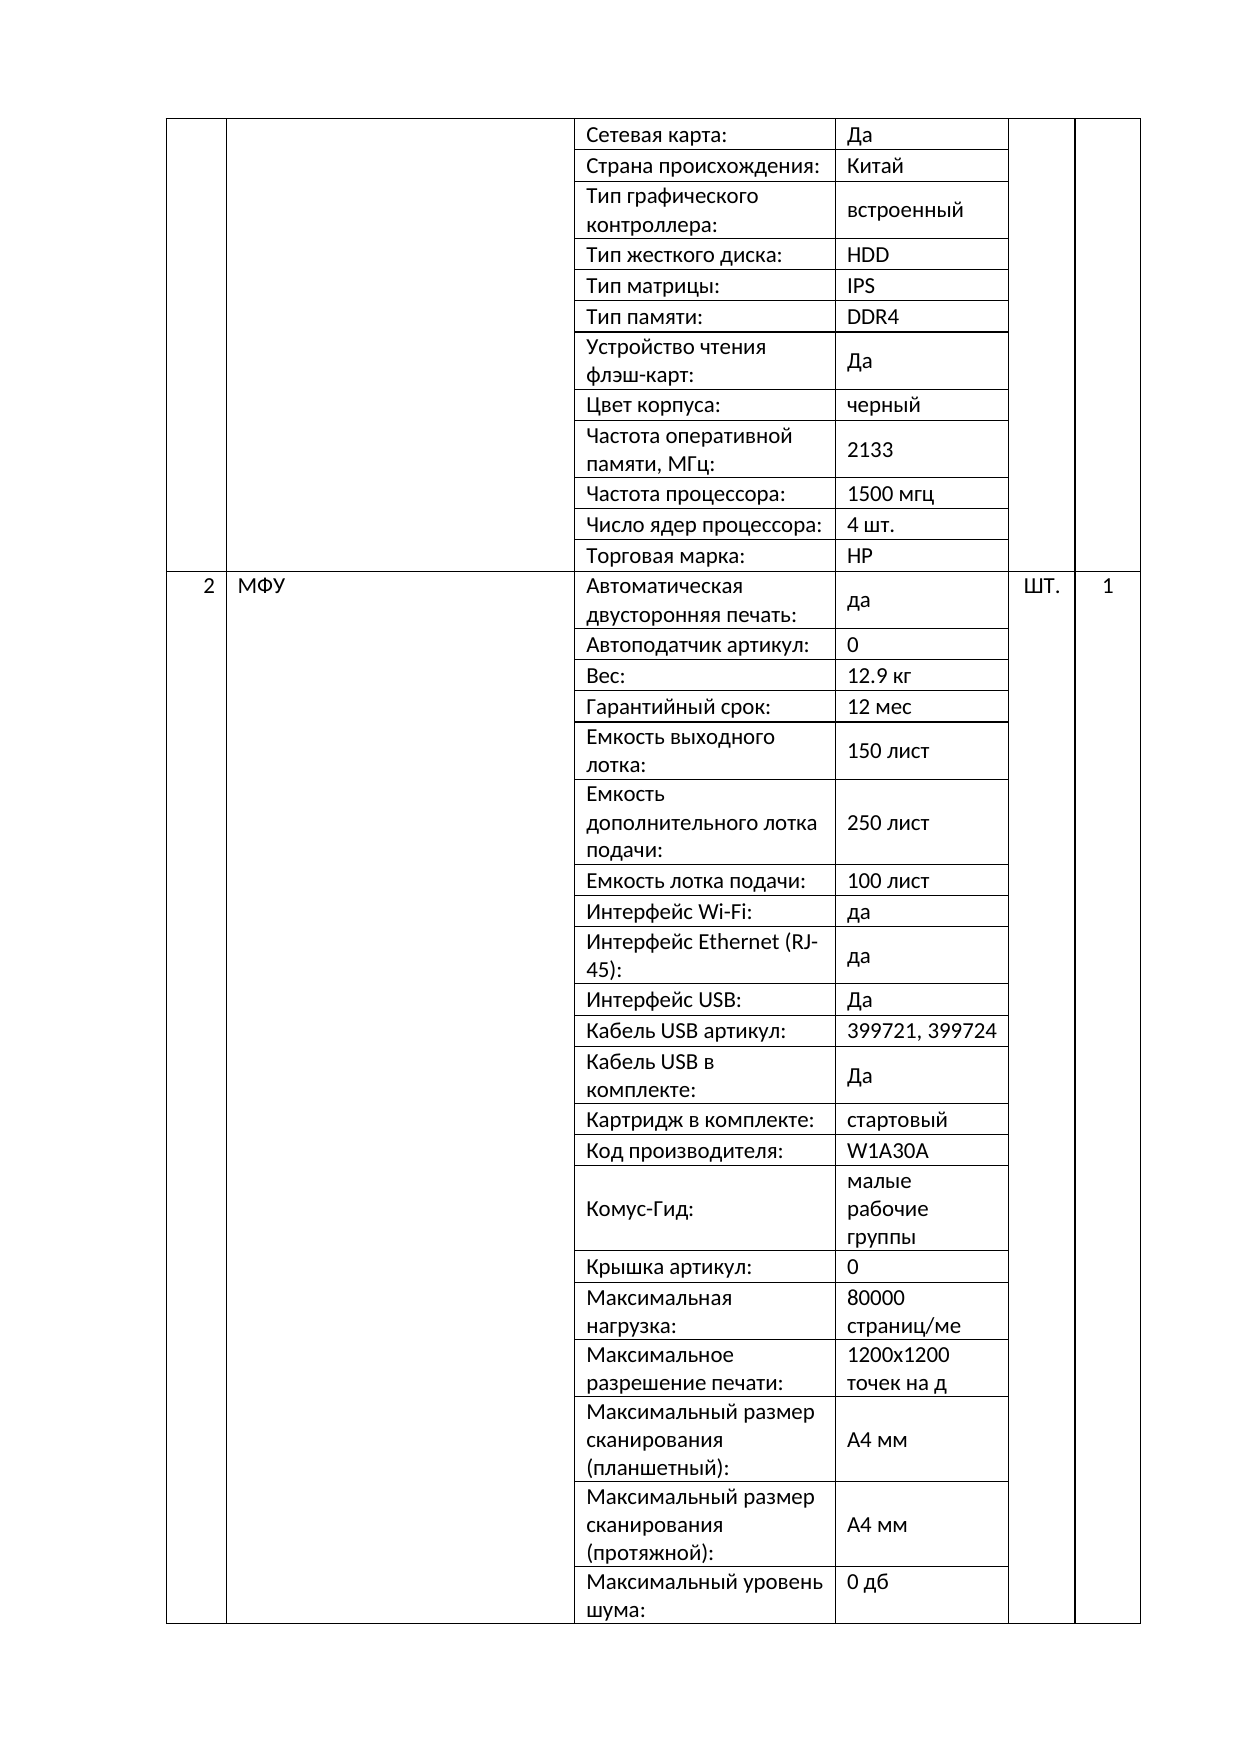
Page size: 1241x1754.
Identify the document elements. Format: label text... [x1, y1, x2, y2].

table_cell Цвет корпуса: [575, 390, 835, 420]
table_cell стартовый [836, 1104, 1008, 1134]
table_cell Частота процессора: [575, 478, 835, 508]
table_cell Вес: [575, 660, 835, 690]
table_cell Сетевая карта: [575, 119, 835, 149]
table_cell Устройство чтения флэш-карт: [575, 333, 835, 388]
table_cell 1200x1200 точек на д [836, 1340, 1008, 1396]
table_cell Максимальное разрешение печати: [575, 1340, 835, 1396]
table_cell Кабель USB в комплекте: [575, 1047, 835, 1103]
table_cell 1500 мгц [836, 478, 1008, 508]
table_cell Комус-Гид: [575, 1166, 835, 1250]
table_cell Интерфейс USB: [575, 984, 835, 1014]
table_cell Частота оперативной памяти, МГц: [575, 421, 835, 477]
table_cell Автоподатчик артикул: [575, 629, 835, 659]
table_cell Да [836, 119, 1008, 149]
table_cell Тип графического контроллера: [575, 182, 835, 238]
table_cell HDD [836, 239, 1008, 269]
table_cell Емкость дополнительного лотка подачи: [575, 780, 835, 864]
table_cell Емкость выходного лотка: [575, 723, 835, 778]
table_cell Да [836, 984, 1008, 1014]
table_cell Автоматическая двусторонняя печать: [575, 572, 835, 628]
table_cell Емкость лотка подачи: [575, 865, 835, 895]
table_cell Картридж в комплекте: [575, 1104, 835, 1134]
table_cell 2133 [836, 421, 1008, 477]
table_cell 2 [167, 572, 226, 1623]
table_cell 100 лист [836, 865, 1008, 895]
table_cell Интерфейс Ethernet (RJ-45): [575, 927, 835, 983]
table_cell DDR4 [836, 301, 1008, 331]
table_cell Максимальный уровень шума: [575, 1567, 835, 1623]
table_cell Интерфейс Wi-Fi: [575, 896, 835, 926]
table_cell Китай [836, 150, 1008, 181]
table_cell да [836, 896, 1008, 926]
table_cell 250 лист [836, 780, 1008, 864]
table_cell Тип матрицы: [575, 270, 835, 300]
table_cell 80000 страниц/ме [836, 1283, 1008, 1339]
table_cell 0 дб [836, 1567, 1008, 1623]
table_cell ШТ. [1009, 572, 1074, 1623]
table_cell да [836, 927, 1008, 983]
table_cell Максимальная нагрузка: [575, 1283, 835, 1339]
table_cell Максимальный размер сканирования (протяжной): [575, 1482, 835, 1566]
table_cell 0 [836, 1251, 1008, 1282]
table_cell Гарантийный срок: [575, 691, 835, 721]
table_cell Крышка артикул: [575, 1251, 835, 1282]
table_cell МФУ [227, 572, 574, 1623]
table_cell 399721, 399724 [836, 1016, 1008, 1046]
table_cell 12.9 кг [836, 660, 1008, 690]
table_cell IPS [836, 270, 1008, 300]
table_cell Кабель USB артикул: [575, 1016, 835, 1046]
table_cell 1 [1076, 572, 1140, 1623]
table_cell Торговая марка: [575, 540, 835, 571]
table_cell 0 [836, 629, 1008, 659]
table_cell 150 лист [836, 723, 1008, 778]
table_cell Тип жесткого диска: [575, 239, 835, 269]
table_cell A4 мм [836, 1397, 1008, 1481]
table_cell Да [836, 1047, 1008, 1103]
table_cell A4 мм [836, 1482, 1008, 1566]
table_cell малые рабочие группы [836, 1166, 1008, 1250]
table_cell Да [836, 333, 1008, 388]
table_cell Тип памяти: [575, 301, 835, 331]
table_cell 12 мес [836, 691, 1008, 721]
table_cell черный [836, 390, 1008, 420]
table_cell HP [836, 540, 1008, 571]
table_cell Код производителя: [575, 1135, 835, 1165]
table_cell Максимальный размер сканирования (планшетный): [575, 1397, 835, 1481]
table_cell встроенный [836, 182, 1008, 238]
table_cell да [836, 572, 1008, 628]
table_cell W1A30A [836, 1135, 1008, 1165]
table_cell Страна происхождения: [575, 150, 835, 181]
table_cell 4 шт. [836, 509, 1008, 539]
table_cell Число ядер процессора: [575, 509, 835, 539]
